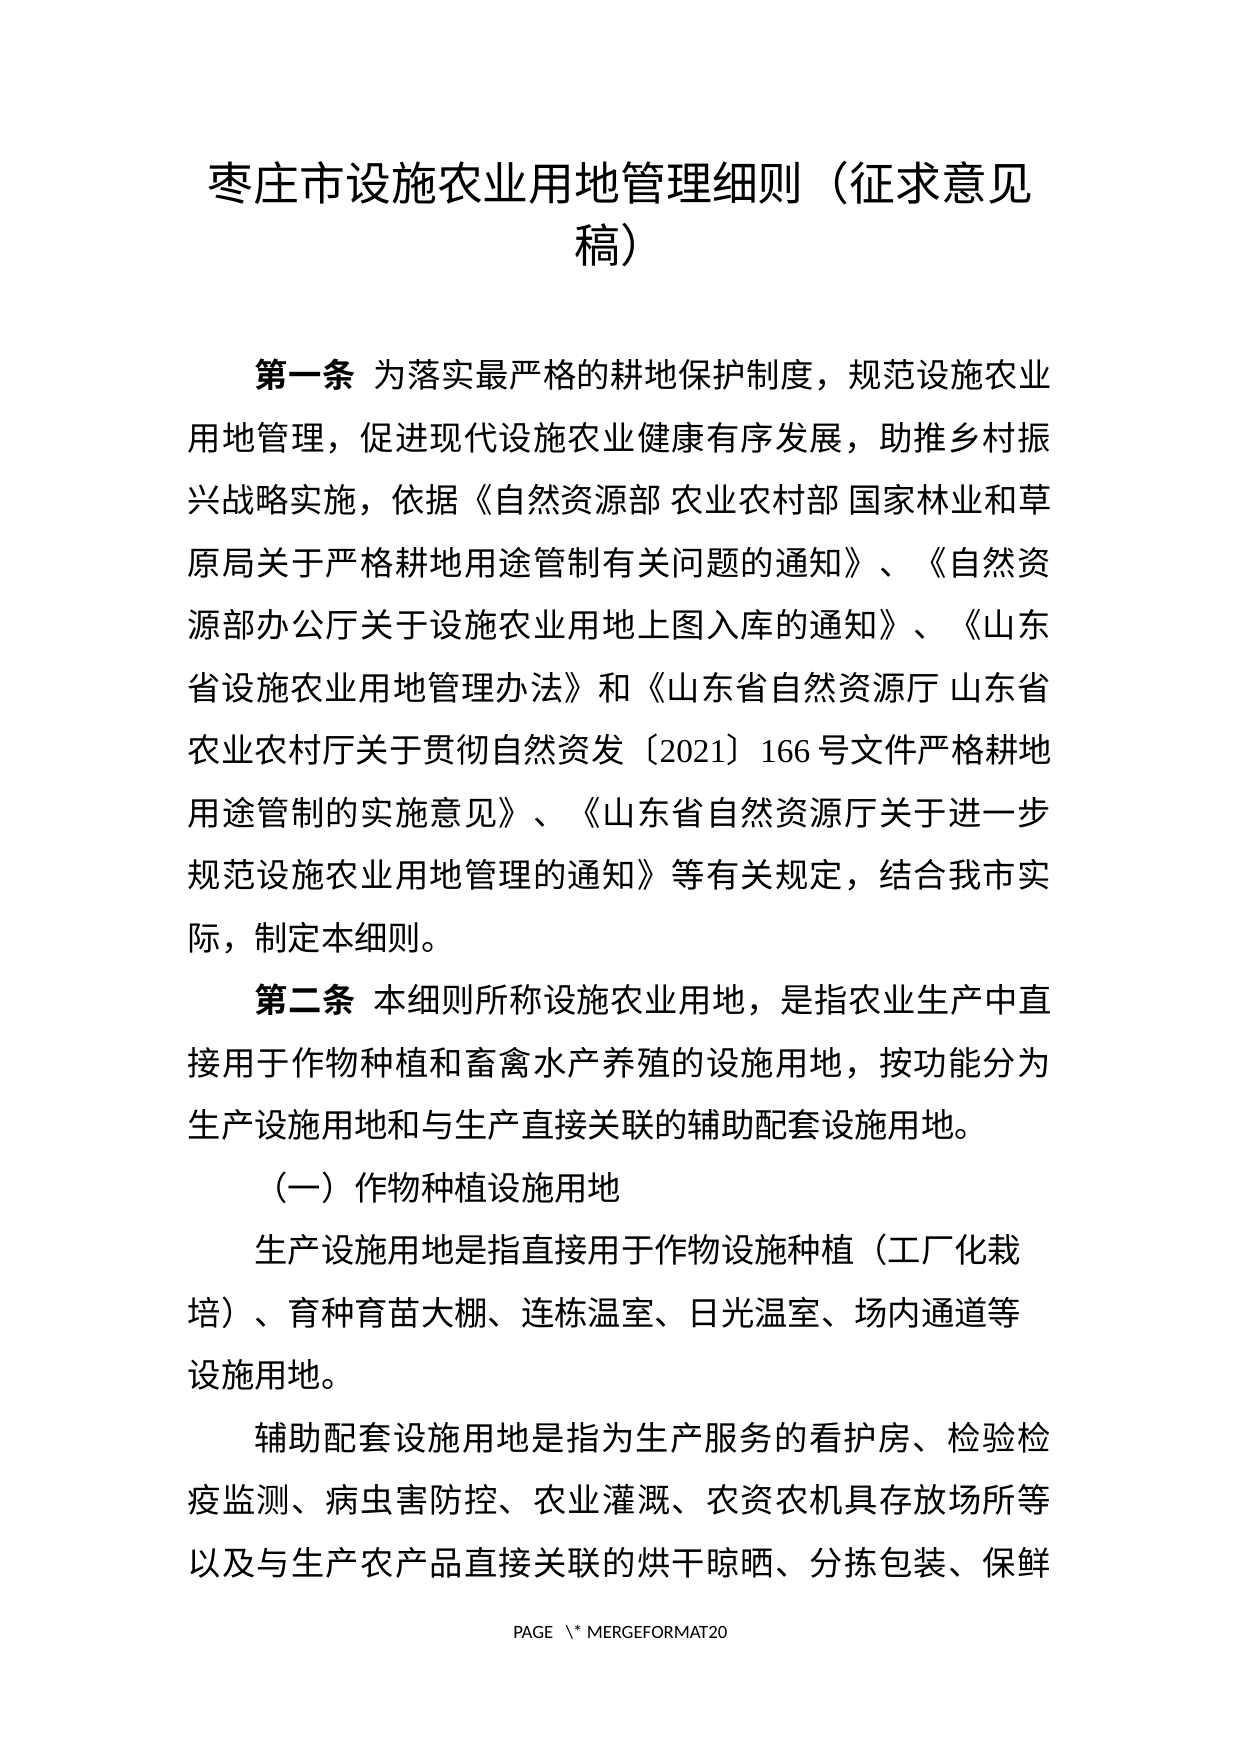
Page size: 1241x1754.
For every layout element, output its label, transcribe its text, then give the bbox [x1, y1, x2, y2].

text 第二条 本细则所称设施农业用地，是指农业生产中直接用于作物种植和畜禽水产养殖的设施用地，按功能分为生产设施用地和与生产直接关联的辅助配套设施用地。 [187, 962, 1053, 1150]
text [187, 1400, 1053, 1587]
text 第一条 为落实最严格的耕地保护制度，规范设施农业用地管理，促进现代设施农业健康有序发展，助推乡村振兴战略实施，依据《自然资源部 农业农村部 国家林业和草原局关于严格耕地用途管制有关问题的通知》、《自然资源部办公厅关于设施农业用地上图入库的通知》、《山东省设施农业用地管理办法》和《山东省自然资源厅 山东省农业农村厅关于贯彻自然资发〔2021〕166号文件严格耕地用途管制的实施意见》、《山东省自然资源厅关于进一步规范设施农业用地管理的通知》等有关规定，结合我市实际，制定本细则。 [187, 337, 1053, 962]
text 生产设施用地是指直接用于作物设施种植（工厂化栽培）、育种育苗大棚、连栋温室、日光温室、场内通道等设施用地。 [187, 1212, 1053, 1400]
text 枣庄市设施农业用地管理细则（征求意见稿） [187, 150, 1053, 275]
text （一）作物种植设施用地 [187, 1150, 1053, 1212]
